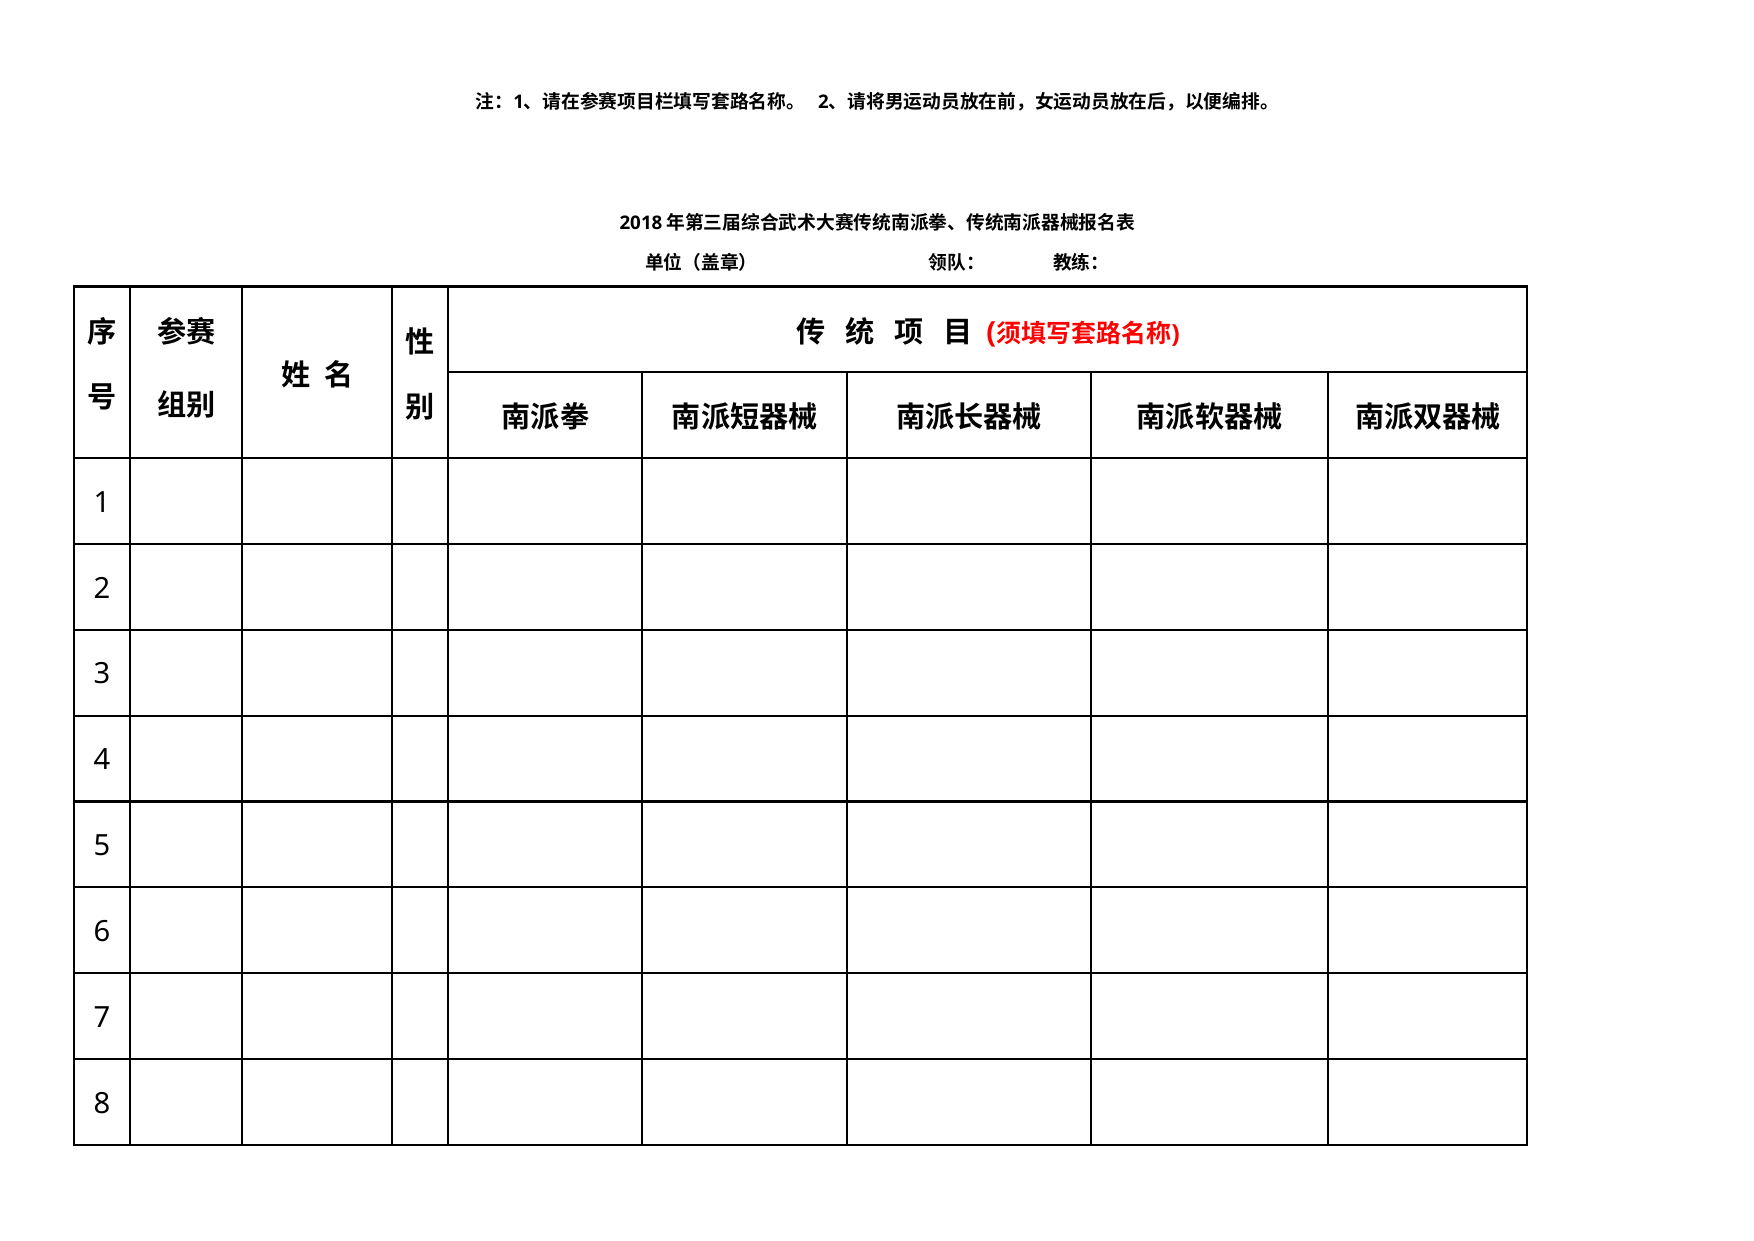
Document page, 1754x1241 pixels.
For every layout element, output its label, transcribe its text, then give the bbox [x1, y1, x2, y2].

table_cell [1329, 717, 1526, 800]
text 2018年第三届综合武术大赛传统南派拳、传统南派器械报名表 [75, 205, 1679, 237]
table_cell [643, 1060, 846, 1144]
table_cell [393, 803, 447, 886]
table_cell [131, 717, 241, 800]
table_cell [1329, 974, 1526, 1058]
table_cell 南派双器械 [1329, 373, 1526, 457]
table_cell [243, 888, 391, 972]
table_cell [131, 545, 241, 629]
table_cell [393, 545, 447, 629]
table_cell [848, 717, 1090, 800]
table_cell [848, 1060, 1090, 1144]
table_cell [1092, 717, 1327, 800]
table_cell [393, 1060, 447, 1144]
table_cell 3 [75, 631, 129, 714]
table_cell 1 [75, 459, 129, 543]
table_cell [848, 974, 1090, 1058]
table_cell [1329, 631, 1526, 714]
table_cell [393, 888, 447, 972]
table_cell [243, 717, 391, 800]
table_cell [1329, 1060, 1526, 1144]
table_header 姓 名 [243, 288, 391, 457]
table_cell [848, 803, 1090, 886]
table_cell [449, 1060, 641, 1144]
table_cell 2 [75, 545, 129, 629]
table_cell [131, 803, 241, 886]
table_cell [1092, 545, 1327, 629]
table_cell [1092, 974, 1327, 1058]
table_cell [131, 631, 241, 714]
table_cell [1092, 888, 1327, 972]
table_cell [1092, 631, 1327, 714]
table_cell [243, 631, 391, 714]
table_cell 南派软器械 [1092, 373, 1327, 457]
table_cell [449, 545, 641, 629]
text 单位（盖章） 领队： 教练： [75, 245, 1679, 278]
table_cell [848, 631, 1090, 714]
table_cell [1329, 459, 1526, 543]
table_cell [243, 1060, 391, 1144]
table_cell [131, 1060, 241, 1144]
table_cell [131, 459, 241, 543]
table_cell [243, 974, 391, 1058]
table_cell [848, 888, 1090, 972]
table_cell [643, 545, 846, 629]
table_cell [848, 545, 1090, 629]
table_cell [393, 974, 447, 1058]
table_cell 南派长器械 [848, 373, 1090, 457]
table_cell [1329, 545, 1526, 629]
table_cell [643, 974, 846, 1058]
table_cell 南派拳 [449, 373, 641, 457]
table_cell [243, 545, 391, 629]
table_cell 8 [75, 1060, 129, 1144]
table_cell [643, 459, 846, 543]
table_cell [1092, 459, 1327, 543]
table_header 序号 [75, 288, 129, 457]
table_cell 6 [75, 888, 129, 972]
table_cell [393, 631, 447, 714]
table_cell [393, 717, 447, 800]
table_cell [1329, 803, 1526, 886]
table_header 参赛 组别 [131, 288, 241, 457]
table_cell [449, 888, 641, 972]
table_cell [643, 631, 846, 714]
table_cell [243, 459, 391, 543]
table_cell 4 [75, 717, 129, 800]
text 注：1、请在参赛项目栏填写套路名称。 2、请将男运动员放在前，女运动员放在后，以便编排。 [75, 84, 1679, 116]
table_cell 南派短器械 [643, 373, 846, 457]
table_cell [243, 803, 391, 886]
table_cell [643, 888, 846, 972]
table_cell [449, 459, 641, 543]
table_cell [848, 459, 1090, 543]
table_cell [393, 459, 447, 543]
table_cell [643, 717, 846, 800]
table_cell 5 [75, 803, 129, 886]
table_cell [449, 717, 641, 800]
table_cell 7 [75, 974, 129, 1058]
table_cell [1092, 803, 1327, 886]
table_cell [643, 803, 846, 886]
table_header 传 统 项 目 (须填写套路名称) [449, 288, 1526, 371]
table_cell [1092, 1060, 1327, 1144]
table_cell [449, 803, 641, 886]
table_cell [1329, 888, 1526, 972]
table_cell [131, 974, 241, 1058]
table_cell [449, 631, 641, 714]
table_header 性别 [393, 288, 447, 457]
table_cell [131, 888, 241, 972]
table_cell [449, 974, 641, 1058]
